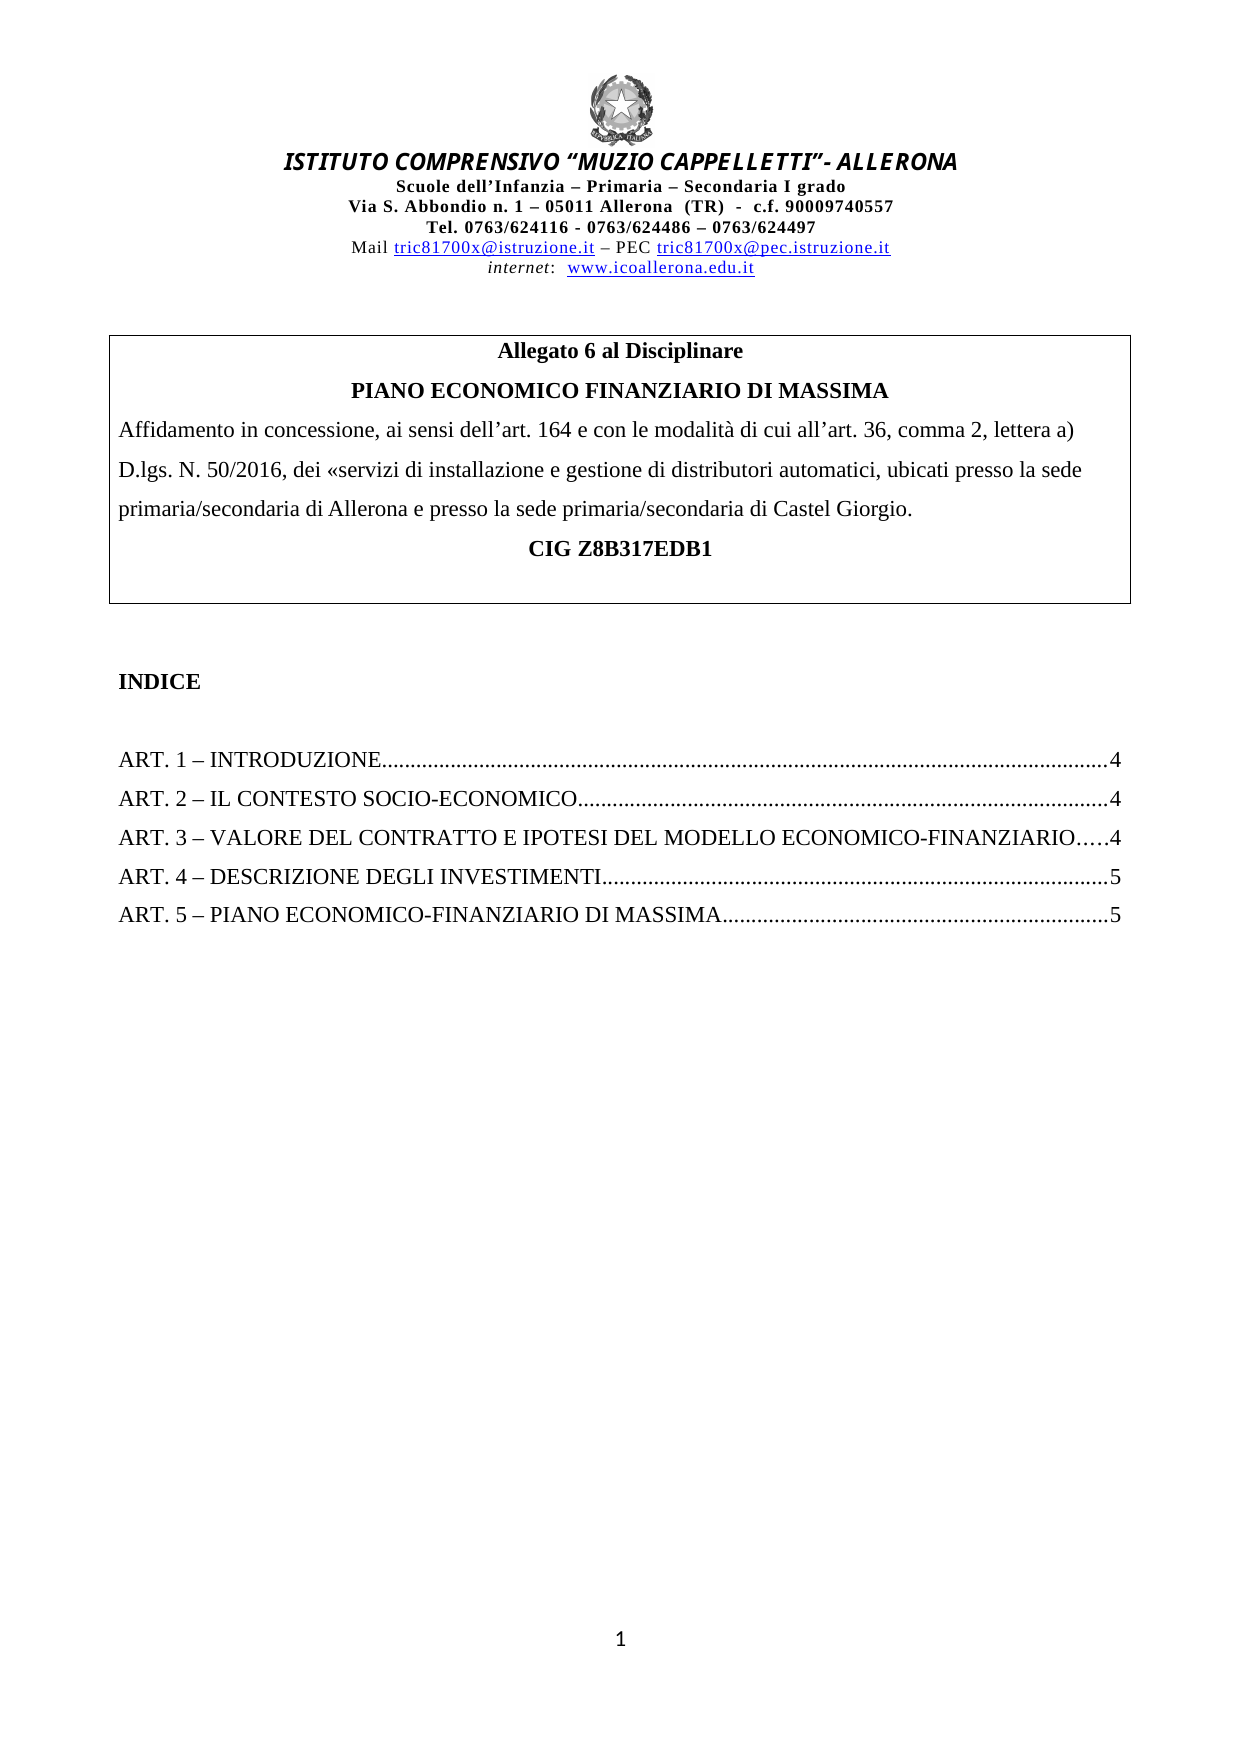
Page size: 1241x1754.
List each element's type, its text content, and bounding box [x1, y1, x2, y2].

text PIANO ECONOMICO FINANZIARIO DI MASSIMA [110, 374, 1130, 403]
text Allegato 6 al Disciplinare [110, 336, 1130, 364]
text CIG Z8B317EDB1 [110, 532, 1130, 561]
text Affidamento in concessione, ai sensi dell’art. 164 e con le modalità di cui all’art. 36, comma 2, lettera a) D.lgs. N. 50/2016, dei «servizi di installazione e gestione di distributori automatici, ubicati presso la sede primaria/secondaria di Allerona e presso la sede primaria/secondaria di Castel Giorgio. [110, 413, 1130, 522]
